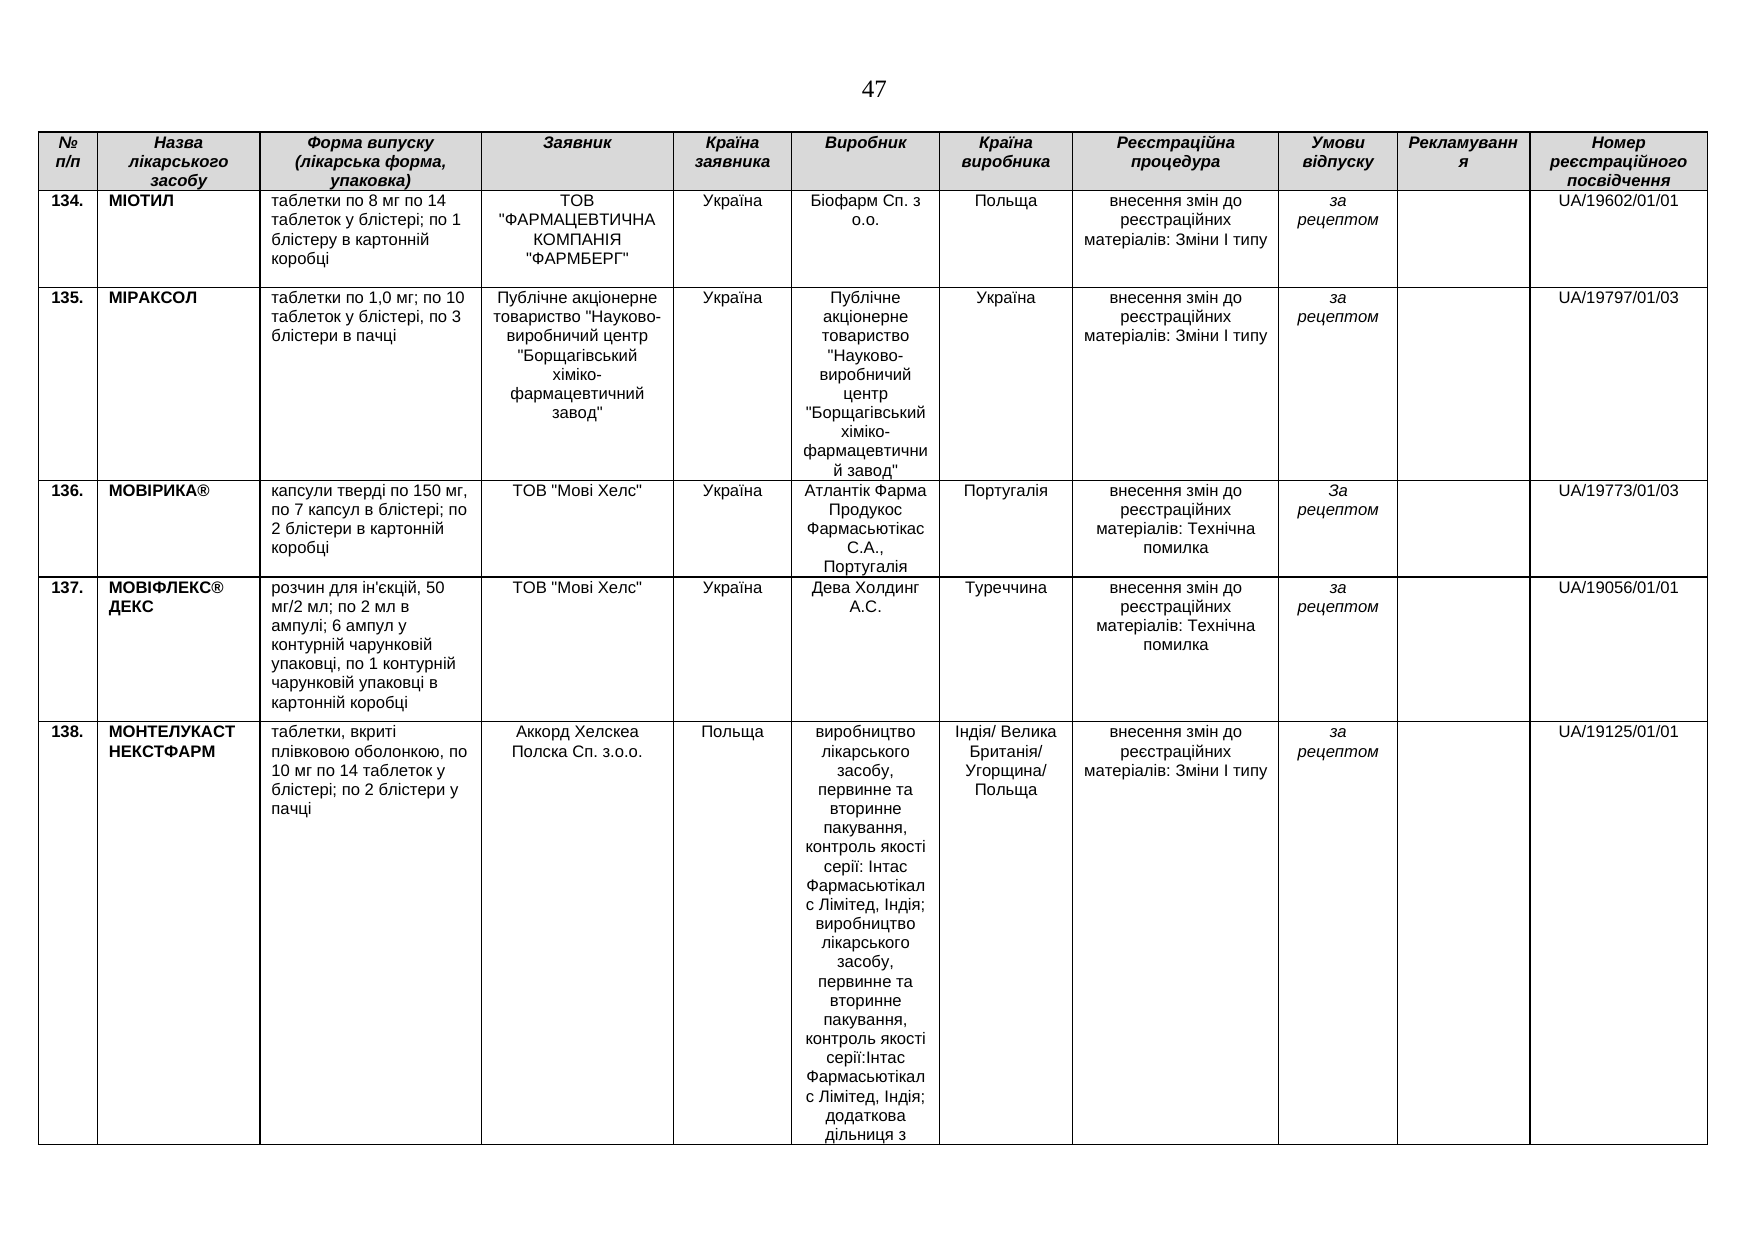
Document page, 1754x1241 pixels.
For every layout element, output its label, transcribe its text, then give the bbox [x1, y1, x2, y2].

table_cell Публічне акціонерне товариство "Науково-виробничий центр "Борщагівський хіміко-фармацевтичний завод" [482, 288, 673, 479]
table_cell Україна [674, 481, 791, 576]
table_cell МОВІРИКА® [98, 481, 259, 576]
table_cell [39, 288, 97, 479]
table_cell [39, 578, 97, 721]
table_header № п/п [39, 133, 97, 190]
table_header Форма випуску (лікарська форма, упаковка) [261, 133, 481, 190]
table_cell UA/19056/01/01 [1531, 578, 1707, 721]
table_cell таблетки по 1,0 мг; по 10 таблеток у блістері, по 3 блістери в пачці [261, 288, 481, 479]
table_cell UA/19773/01/03 [1531, 481, 1707, 576]
table_cell МОВІФЛЕКС® ДЕКС [98, 578, 259, 721]
table_cell [39, 191, 97, 287]
table_cell [1398, 578, 1529, 721]
table_cell Україна [674, 288, 791, 479]
table_header Умови відпуску [1279, 133, 1397, 190]
table_cell Дева Холдинг А.С. [792, 578, 939, 721]
table_cell Польща [674, 722, 791, 1144]
table_cell МОНТЕЛУКАСТ НЕКСТФАРМ [98, 722, 259, 1144]
table_cell за рецептом [1279, 722, 1397, 1144]
table_cell [1398, 722, 1529, 1144]
table_cell за рецептом [1279, 578, 1397, 721]
table_header Країна заявника [674, 133, 791, 190]
table_cell внесення змін до реєстраційних матеріалів: Зміни І типу [1073, 191, 1278, 287]
table_header Реєстраційна процедура [1073, 133, 1278, 190]
table_cell За рецептом [1279, 481, 1397, 576]
table_cell [39, 481, 97, 576]
table_cell Індія/ Велика Британія/ Угорщина/ Польща [940, 722, 1072, 1144]
table_cell UA/19797/01/03 [1531, 288, 1707, 479]
table_cell Туреччина [940, 578, 1072, 721]
table_header Заявник [482, 133, 673, 190]
table_cell внесення змін до реєстраційних матеріалів: Технічна помилка [1073, 578, 1278, 721]
table_cell ТОВ "Мові Хелс" [482, 481, 673, 576]
table_cell таблетки по 8 мг по 14 таблеток у блістері; по 1 блістеру в картонній коробці [261, 191, 481, 287]
table_cell [1398, 288, 1529, 479]
table_cell [1398, 191, 1529, 287]
table_header Країна виробника [940, 133, 1072, 190]
table_cell ТОВ "ФАРМАЦЕВТИЧНА КОМПАНІЯ "ФАРМБЕРГ" [482, 191, 673, 287]
table_cell [1398, 481, 1529, 576]
table_cell внесення змін до реєстраційних матеріалів: Технічна помилка [1073, 481, 1278, 576]
table_cell Аккорд Хелскеа Полска Сп. з.о.о. [482, 722, 673, 1144]
table_cell Атлантік Фарма Продукос Фармасьютікас С.А., Португалія [792, 481, 939, 576]
table_cell за рецептом [1279, 191, 1397, 287]
table_cell внесення змін до реєстраційних матеріалів: Зміни І типу [1073, 288, 1278, 479]
table_cell МІРАКСОЛ [98, 288, 259, 479]
table_header Номер реєстраційного посвідчення [1531, 133, 1707, 190]
table_cell Україна [940, 288, 1072, 479]
table_header Назва лікарського засобу [98, 133, 259, 190]
table_header Виробник [792, 133, 939, 190]
table_cell розчин для ін'єкцій, 50 мг/2 мл; по 2 мл в ампулі; 6 ампул у контурній чарунковій упаковці, по 1 контурній чарунковій упаковці в картонній коробці [261, 578, 481, 721]
table_header Рекламування [1398, 133, 1529, 190]
table_cell внесення змін до реєстраційних матеріалів: Зміни І типу [1073, 722, 1278, 1144]
table_cell МІОТИЛ [98, 191, 259, 287]
table_cell Україна [674, 191, 791, 287]
table_cell Португалія [940, 481, 1072, 576]
table_cell Польща [940, 191, 1072, 287]
table_cell UA/19125/01/01 [1531, 722, 1707, 1144]
table_cell за рецептом [1279, 288, 1397, 479]
table_cell ТОВ "Мові Хелс" [482, 578, 673, 721]
table_cell таблетки, вкриті плівковою оболонкою, по 10 мг по 14 таблеток у блістері; по 2 блістери у пачці [261, 722, 481, 1144]
table_cell Україна [674, 578, 791, 721]
table_cell Публічне акціонерне товариство "Науково-виробничий центр "Борщагівський хіміко-фармацевтичний завод" [792, 288, 939, 479]
table_cell капсули тверді по 150 мг, по 7 капсул в блістері; по 2 блістери в картонній коробці [261, 481, 481, 576]
table_cell [39, 722, 97, 1144]
table_cell Біофарм Сп. з о.о. [792, 191, 939, 287]
table_cell UA/19602/01/01 [1531, 191, 1707, 287]
